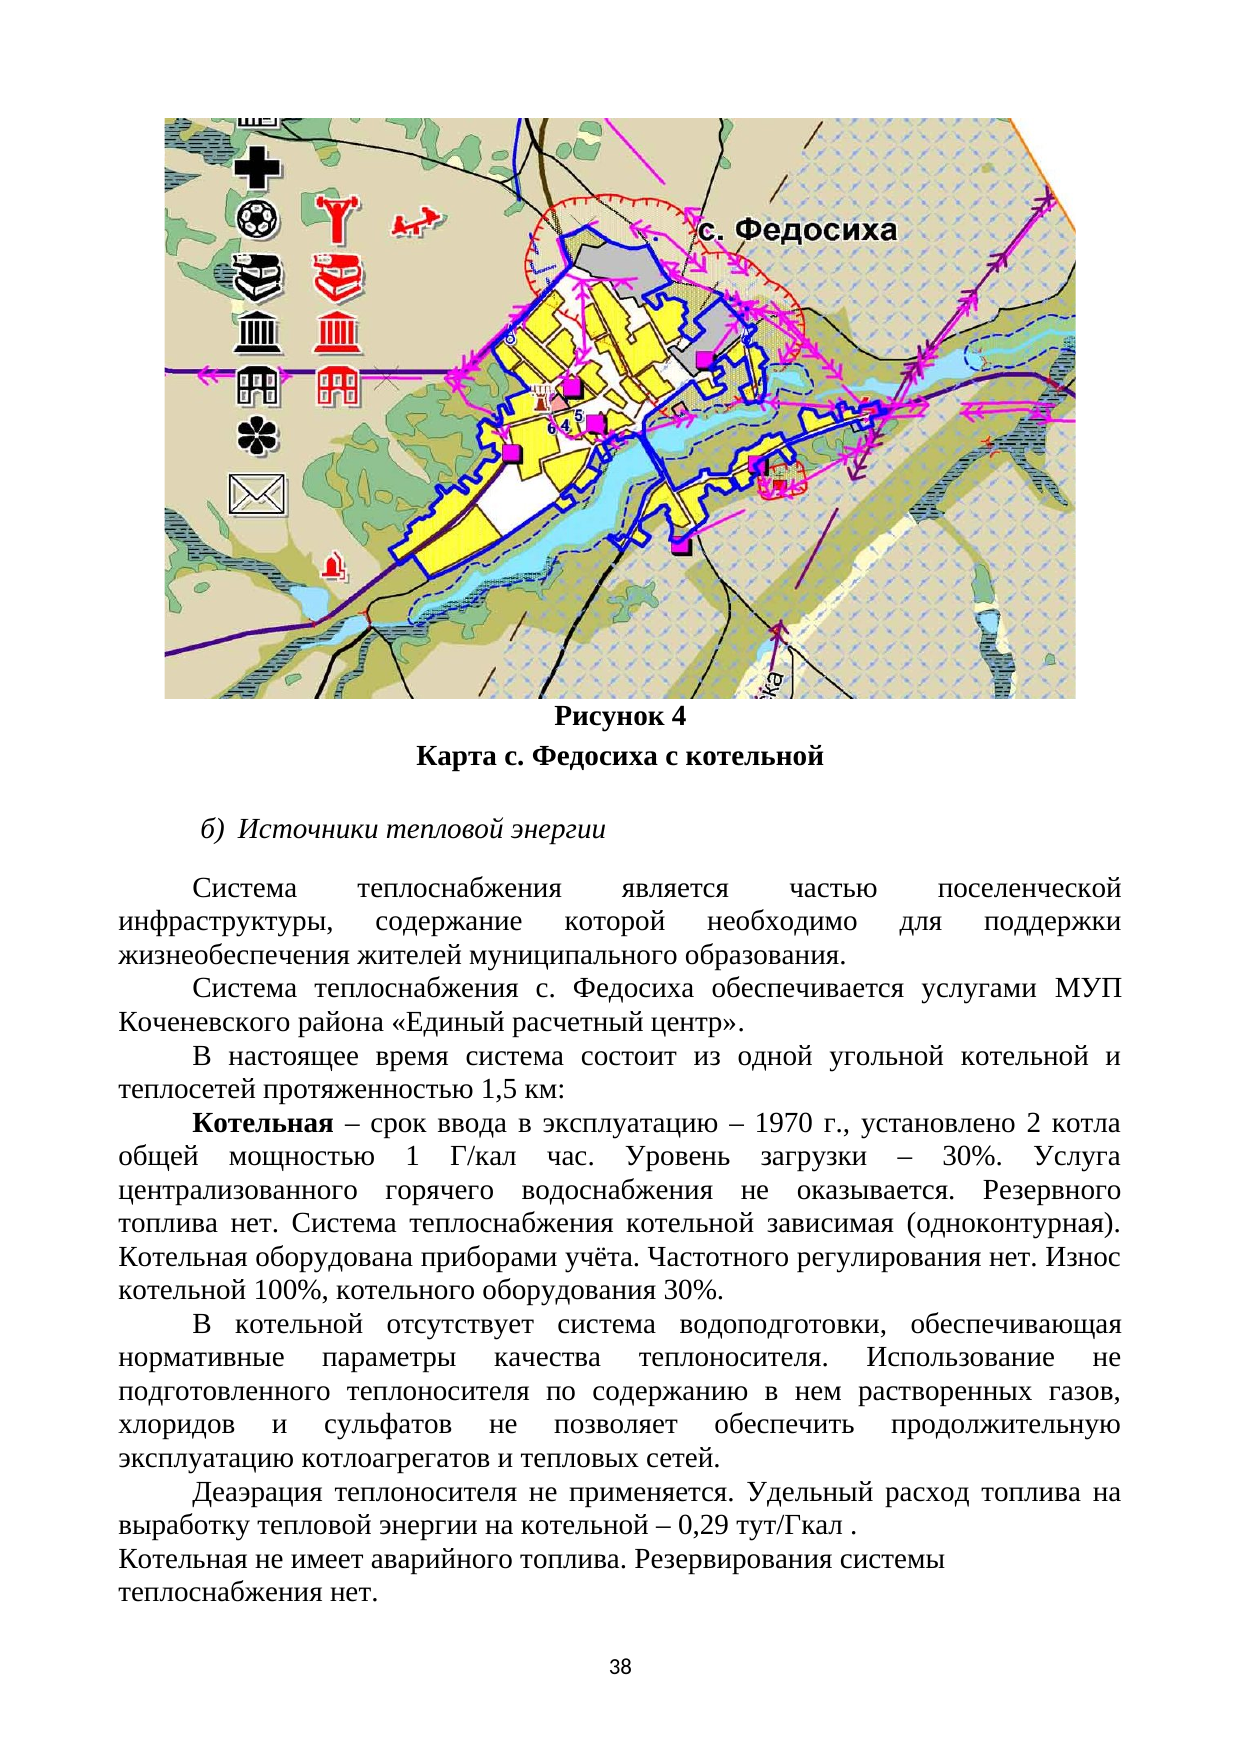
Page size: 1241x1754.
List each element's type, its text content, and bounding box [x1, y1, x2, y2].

text Котельная не имеет аварийного топлива. Резервирования системы теплоснабжения нет. [118, 1541, 1122, 1608]
text Карта c. Федосиха с котельной [118, 738, 1122, 772]
text Система теплоснабжения с. Федосиха обеспечивается услугами МУП Коченевского района «Единый расчетный центр». [118, 971, 1122, 1038]
text В котельной отсутствует система водоподготовки, обеспечивающая нормативные параметры качества теплоносителя. Использование не подготовленного теплоносителя по содержанию в нем растворенных газов, хлоридов и сульфатов не позволяет обеспечить продолжительную эксплуатацию котлоагрегатов и тепловых сетей. [118, 1306, 1122, 1474]
text Котельная – срок ввода в эксплуатацию – ., установлено 2 котла общей мощностью 1 Г/кал час. Уровень загрузки – 30%. Услуга централизованного горячего водоснабжения не оказывается. Резервного топлива нет. Система теплоснабжения котельной зависимая (одноконтурная). Котельная оборудована приборами учёта. Частотного регулирования нет. Износ котельной 100%, котельного оборудования 30%. [118, 1105, 1122, 1306]
text В настоящее время система состоит из одной угольной котельной и теплосетей протяженностью 1,5 км: [118, 1038, 1122, 1105]
list Источники тепловой энергии [200, 811, 1122, 845]
picture [164, 118, 1076, 699]
text Система теплоснабжения является частью поселенческой инфраструктуры, содержание которой необходимо для поддержки жизнеобеспечения жителей муниципального образования. [118, 870, 1122, 971]
text Деаэрация теплоносителя не применяется. Удельный расход топлива на выработку тепловой энергии на котельной – 0,29 тут/Гкал . [118, 1474, 1122, 1541]
